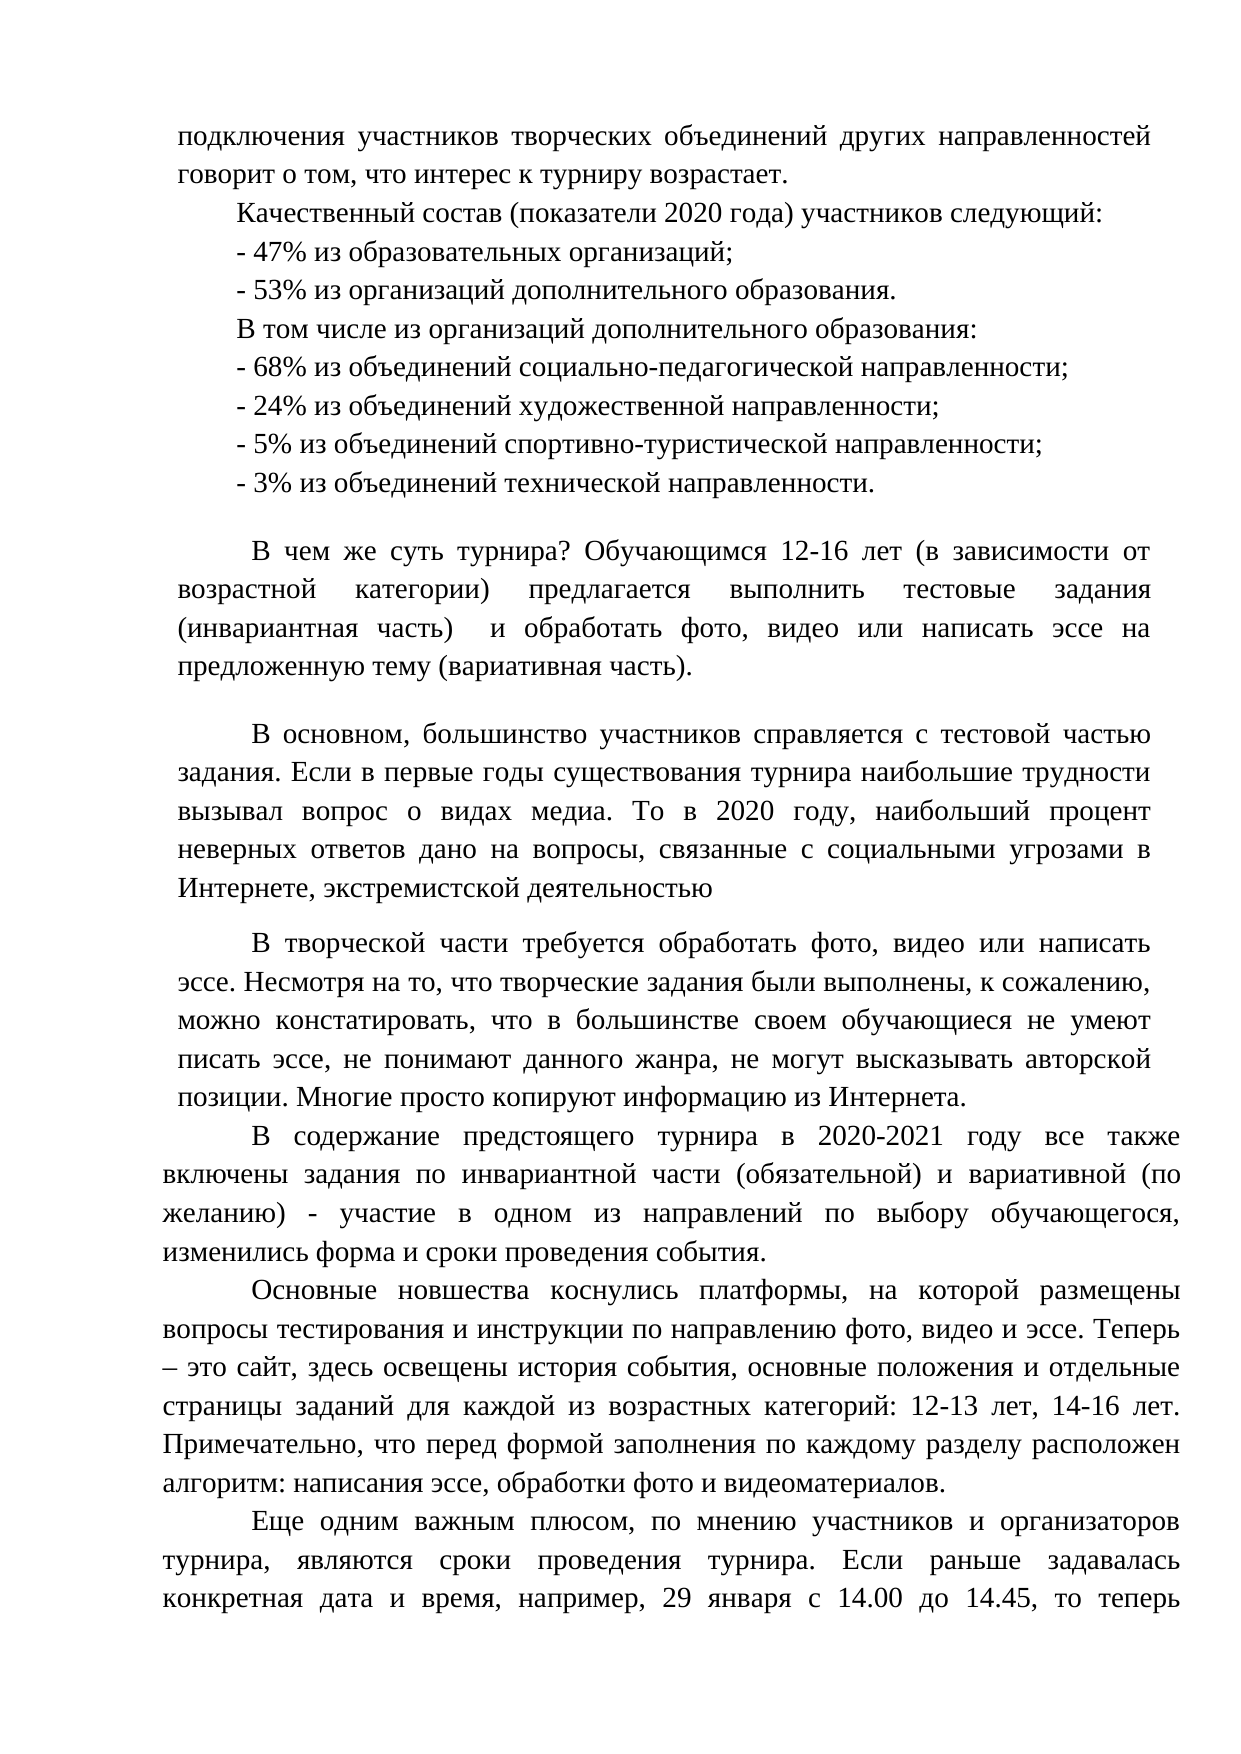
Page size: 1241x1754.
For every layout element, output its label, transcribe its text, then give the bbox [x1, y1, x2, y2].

text - 24% из объединений художественной направленности; [177, 388, 1152, 421]
text - 5% из объединений спортивно-туристической направленности; [177, 426, 1152, 460]
text - 47% из образовательных организаций; [177, 234, 1152, 267]
text - 53% из организаций дополнительного образования. [177, 272, 1152, 306]
text - 3% из объединений технической направленности. [177, 465, 1152, 498]
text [162, 1503, 1181, 1614]
text В том числе из организаций дополнительного образования: [177, 311, 1152, 344]
text Основные новшества коснулись платформы, на которой размещены вопросы тестирования и инструкции по направлению фото, видео и эссе. Теперь – это сайт, здесь освещены история события, основные положения и отдельные страницы заданий для каждой из возрастных категорий: 12-13 лет, 14-16 лет. Примечательно, что перед формой заполнения по каждому разделу расположен алгоритм: написания эссе, обработки фото и видеоматериалов. [162, 1272, 1181, 1498]
text - 68% из объединений социально-педагогической направленности; [177, 349, 1152, 383]
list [177, 118, 1152, 190]
text В основном, большинство участников справляется с тестовой частью задания. Если в первые годы существования турнира наибольшие трудности вызывал вопрос о видах медиа. То в 2020 году, наибольший процент неверных ответов дано на вопросы, связанные с социальными угрозами в Интернете, экстремистской деятельностью [177, 716, 1152, 904]
text Качественный состав (показатели 2020 года) участников следующий: [177, 195, 1152, 229]
text В содержание предстоящего турнира в 2020-2021 году все также включены задания по инвариантной части (обязательной) и вариативной (по желанию) - участие в одном из направлений по выбору обучающегося, изменились форма и сроки проведения события. [162, 1118, 1181, 1267]
list В чем же суть турнира? Обучающимся 12-16 лет (в зависимости от возрастной категории) предлагается выполнить тестовые задания (инвариантная часть) и обработать фото, видео или написать эссе на предложенную тему (вариативная часть). [177, 533, 1152, 682]
text В творческой части требуется обработать фото, видео или написать эссе. Несмотря на то, что творческие задания были выполнены, к сожалению, можно констатировать, что в большинстве своем обучающиеся не умеют писать эссе, не понимают данного жанра, не могут высказывать авторской позиции. Многие просто копируют информацию из Интернета. [177, 925, 1152, 1113]
